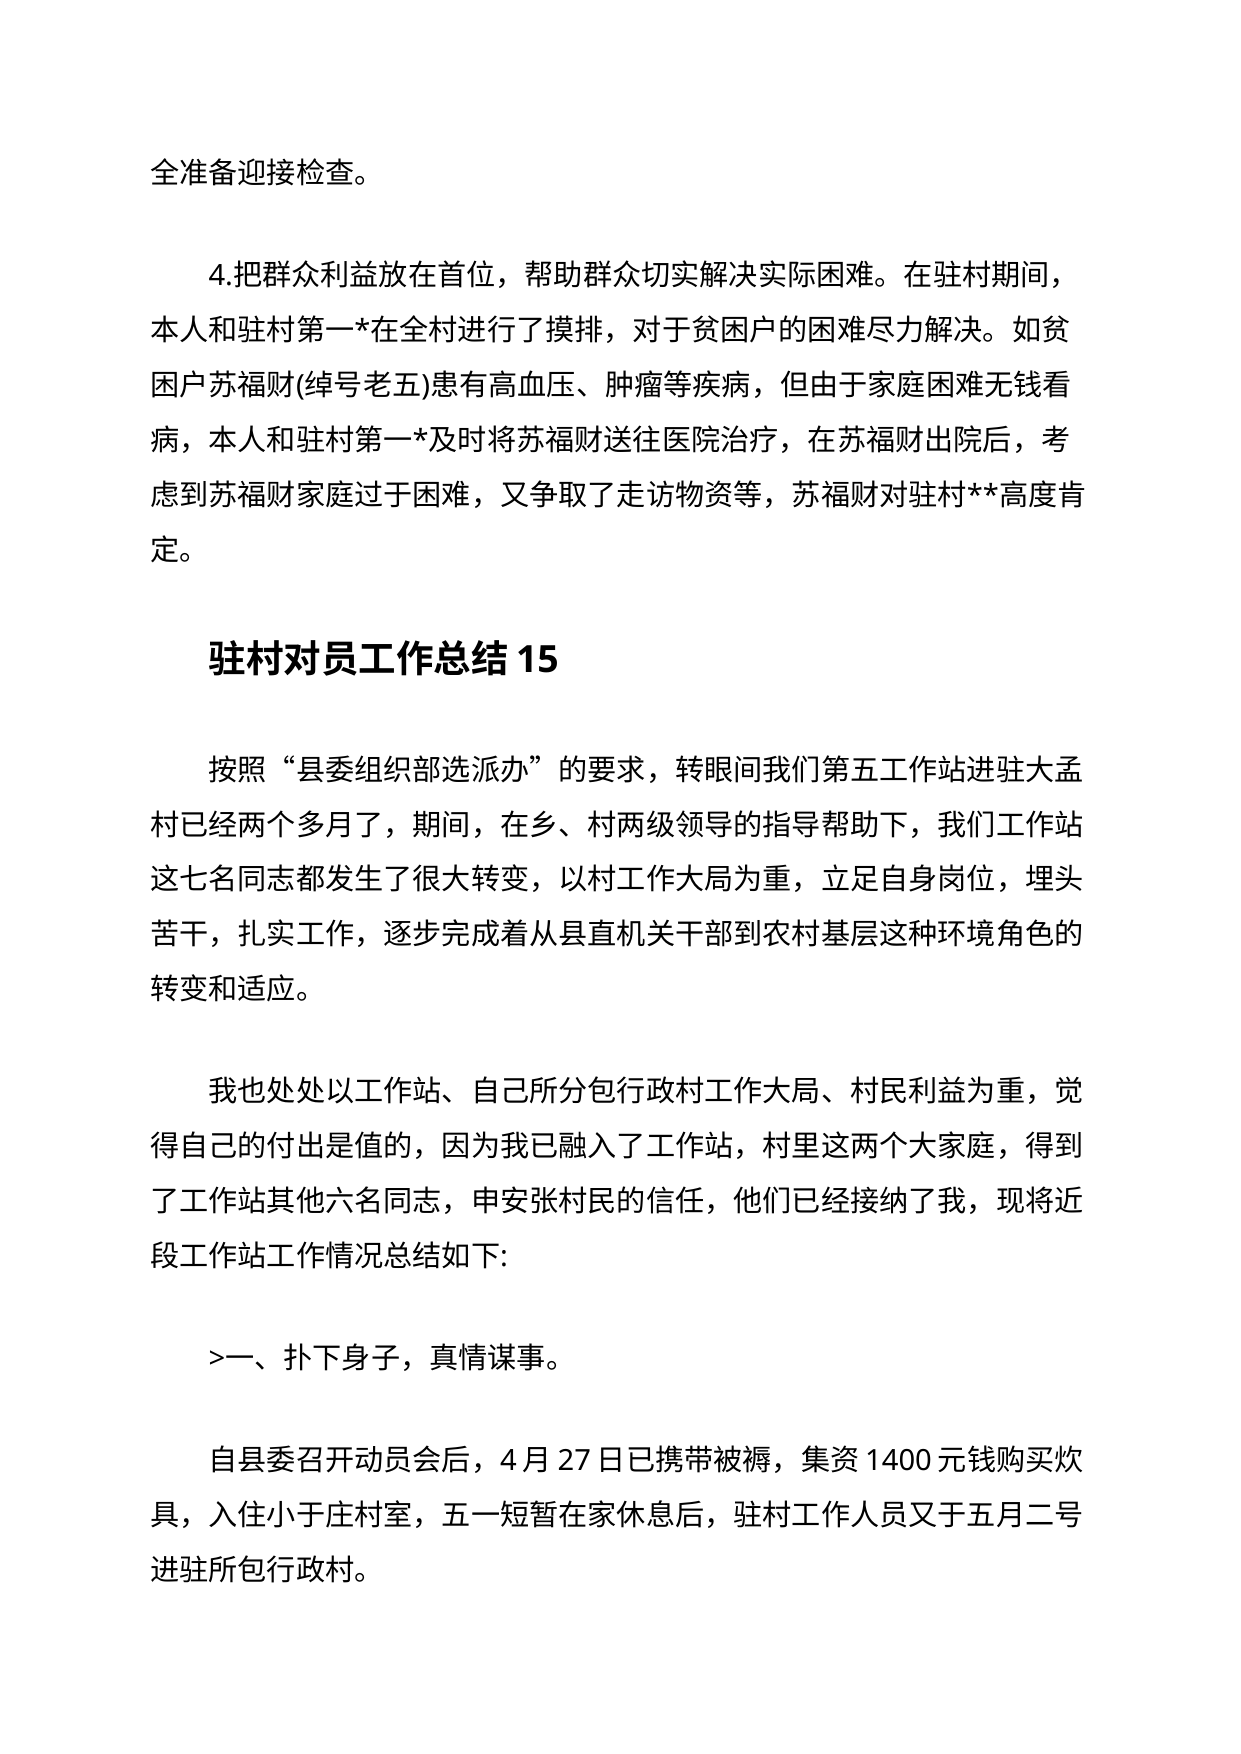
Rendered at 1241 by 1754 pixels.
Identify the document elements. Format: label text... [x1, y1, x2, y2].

text 按照“县委组织部选派办”的要求，转眼间我们第五工作站进驻大孟村已经两个多月了，期间，在乡、村两级领导的指导帮助下，我们工作站这七名同志都发生了很大转变，以村工作大局为重，立足自身岗位，埋头苦干，扎实工作，逐步完成着从县直机关干部到农村基层这种环境角色的转变和适应。 [150, 746, 1090, 1008]
text 驻村对员工作总结15 [150, 628, 1090, 683]
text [150, 150, 1090, 192]
text 我也处处以工作站、自己所分包行政村工作大局、村民利益为重，觉得自己的付出是值的，因为我已融入了工作站，村里这两个大家庭，得到了工作站其他六名同志，申安张村民的信任，他们已经接纳了我，现将近段工作站工作情况总结如下: [150, 1067, 1090, 1274]
text 自县委召开动员会后，4月27日已携带被褥，集资1400元钱购买炊具，入住小于庄村室，五一短暂在家休息后，驻村工作人员又于五月二号进驻所包行政村。 [150, 1436, 1090, 1588]
text 4.把群众利益放在首位，帮助群众切实解决实际困难。在驻村期间，本人和驻村第一*在全村进行了摸排，对于贫困户的困难尽力解决。如贫困户苏福财(绰号老五)患有高血压、肿瘤等疾病，但由于家庭困难无钱看病，本人和驻村第一*及时将苏福财送往医院治疗，在苏福财出院后，考虑到苏福财家庭过于困难，又争取了走访物资等，苏福财对驻村**高度肯定。 [150, 252, 1090, 569]
text >一、扑下身子，真情谋事。 [150, 1334, 1090, 1377]
